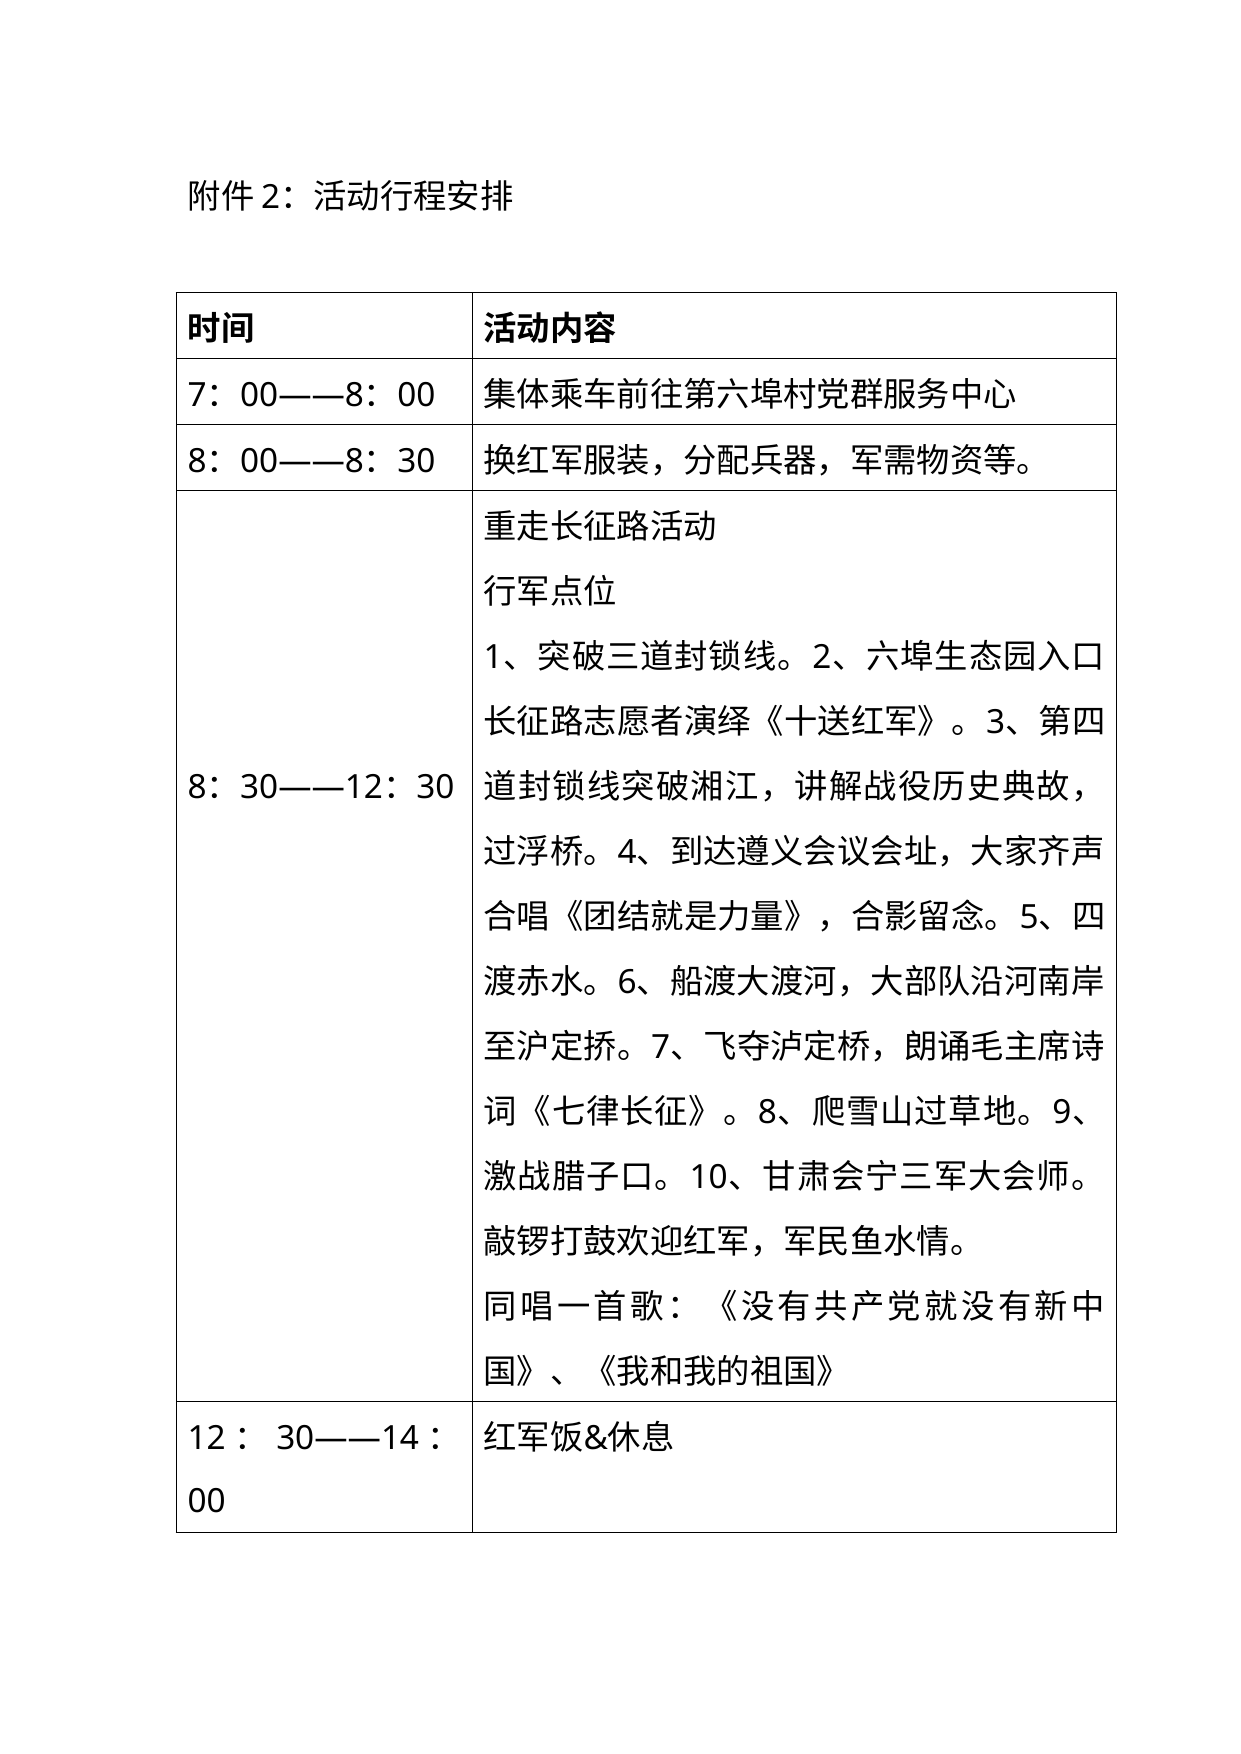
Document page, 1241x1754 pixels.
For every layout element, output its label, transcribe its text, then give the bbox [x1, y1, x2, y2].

table_cell 8：30——12：30 [177, 491, 472, 1401]
table_header 活动内容 [473, 293, 1116, 358]
table_cell 红军饭&休息 [473, 1402, 1116, 1532]
table_cell 12：30——14：00 [177, 1402, 472, 1532]
text 附件2：活动行程安排 [187, 162, 1053, 227]
table_cell 换红军服装，分配兵器，军需物资等。 [473, 425, 1116, 490]
table_cell 7：00——8：00 [177, 359, 472, 424]
table_header 时间 [177, 293, 472, 358]
table_cell 重走长征路活动 行军点位 1、突破三道封锁线。2、六埠生态园入口长征路志愿者演绎《十送红军》。3、第四道封锁线突破湘江，讲解战役历史典故，过浮桥。4、到达遵义会议会址，大家齐声合唱《团结就是力量》，合影留念。5、四渡赤水。6、船渡大渡河，大部队沿河南岸至沪定挢。7、飞夺泸定桥，朗诵毛主席诗词《七律长征》。8、爬雪山过草地。9、激战腊子口。10、甘肃会宁三军大会师。敲锣打鼓欢迎红军，军民鱼水情。 同唱一首歌：《没有共产党就没有新中国》、《我和我的祖国》 [473, 491, 1116, 1401]
table_cell 集体乘车前往第六埠村党群服务中心 [473, 359, 1116, 424]
table_cell 8：00——8：30 [177, 425, 472, 490]
